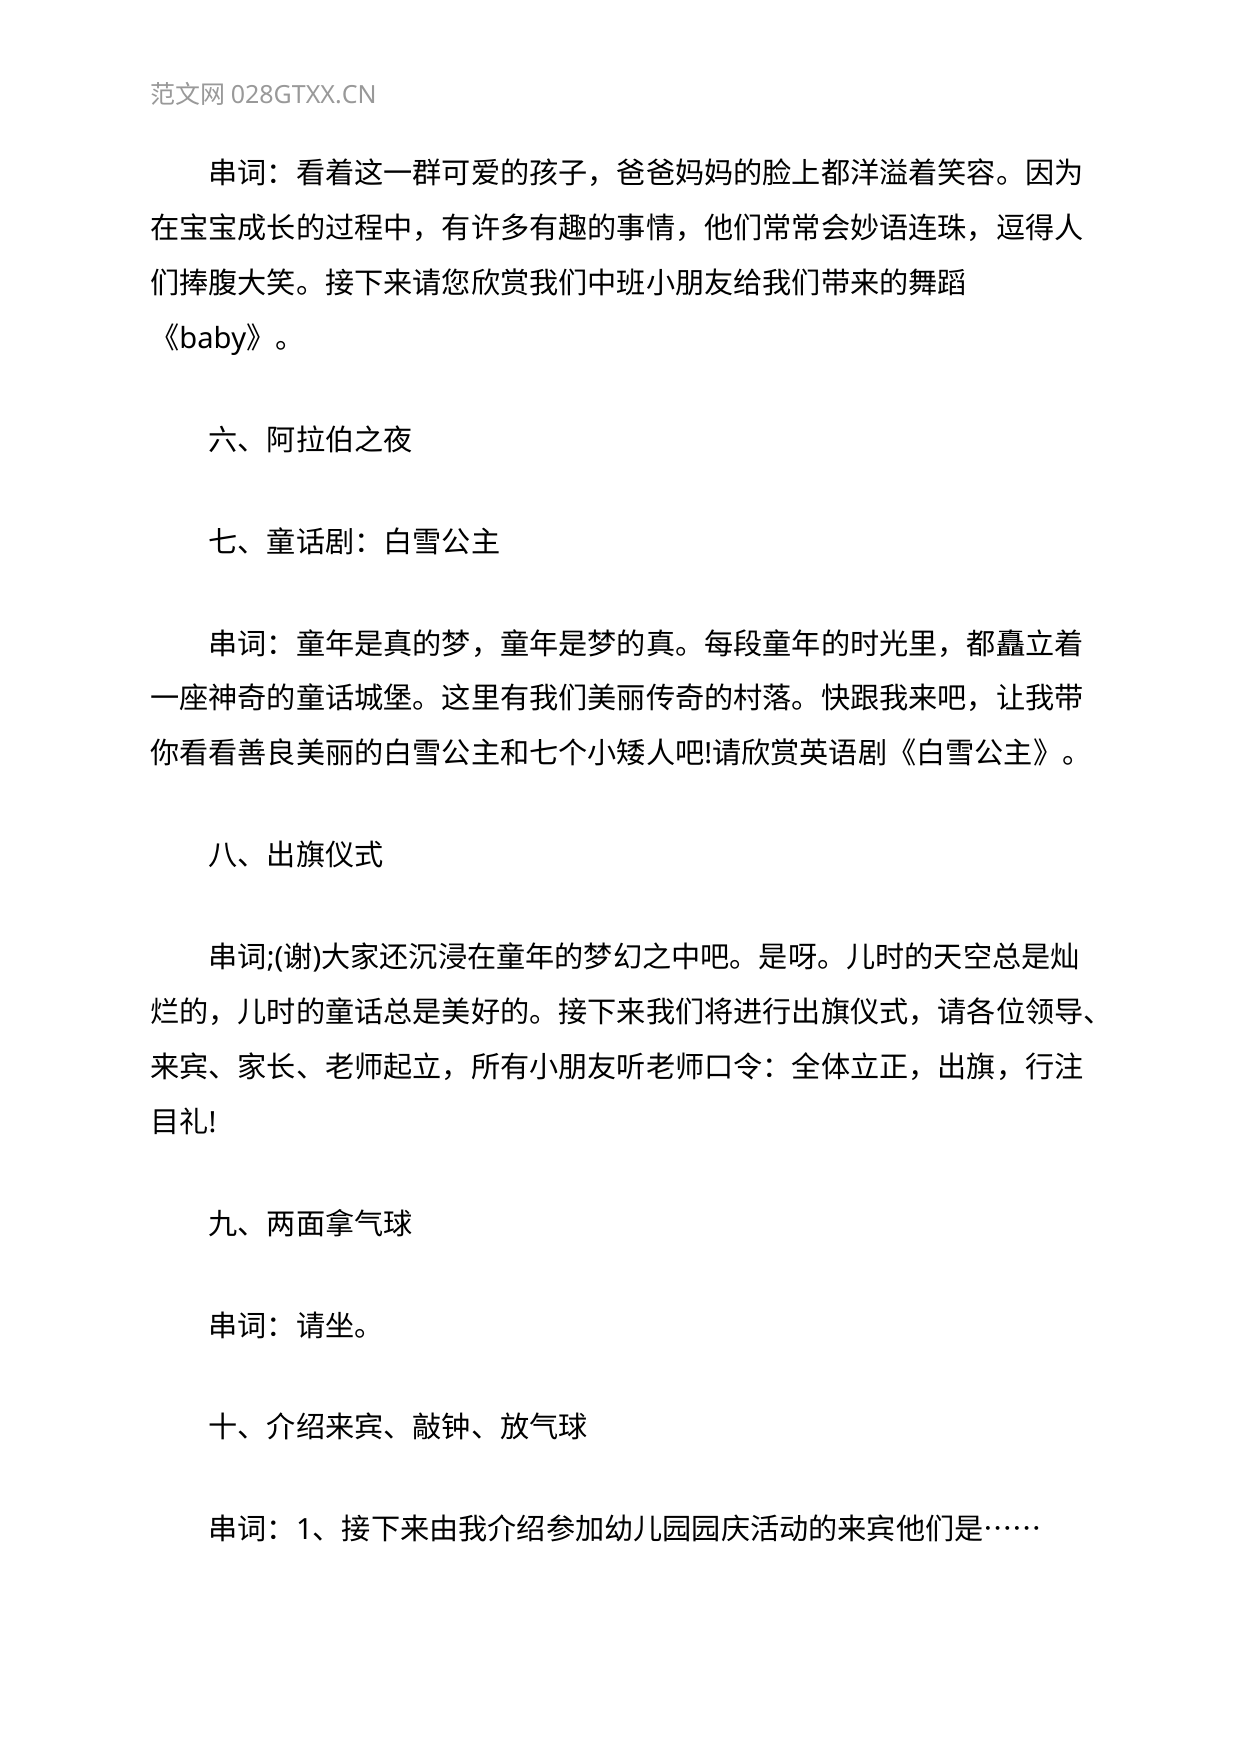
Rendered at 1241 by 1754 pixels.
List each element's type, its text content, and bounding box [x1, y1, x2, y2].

text 串词：请坐。 [150, 1302, 1090, 1344]
text 八、出旗仪式 [150, 832, 1090, 874]
text 串词;(谢)大家还沉浸在童年的梦幻之中吧。是呀。儿时的天空总是灿烂的，儿时的童话总是美好的。接下来我们将进行出旗仪式，请各位领导、来宾、家长、老师起立，所有小朋友听老师口令：全体立正，出旗，行注目礼! [150, 934, 1090, 1141]
text 串词：看着这一群可爱的孩子，爸爸妈妈的脸上都洋溢着笑容。因为在宝宝成长的过程中，有许多有趣的事情，他们常常会妙语连珠，逗得人们捧腹大笑。接下来请您欣赏我们中班小朋友给我们带来的舞蹈《baby》。 [150, 150, 1090, 357]
text 十、介绍来宾、敲钟、放气球 [150, 1404, 1090, 1446]
text 九、两面拿气球 [150, 1201, 1090, 1243]
text 六、阿拉伯之夜 [150, 417, 1090, 459]
text 串词：1、接下来由我介绍参加幼儿园园庆活动的来宾他们是…… [150, 1506, 1090, 1548]
text 七、童话剧：白雪公主 [150, 518, 1090, 561]
text 串词：童年是真的梦，童年是梦的真。每段童年的时光里，都矗立着一座神奇的童话城堡。这里有我们美丽传奇的村落。快跟我来吧，让我带你看看善良美丽的白雪公主和七个小矮人吧!请欣赏英语剧《白雪公主》。 [150, 620, 1090, 772]
